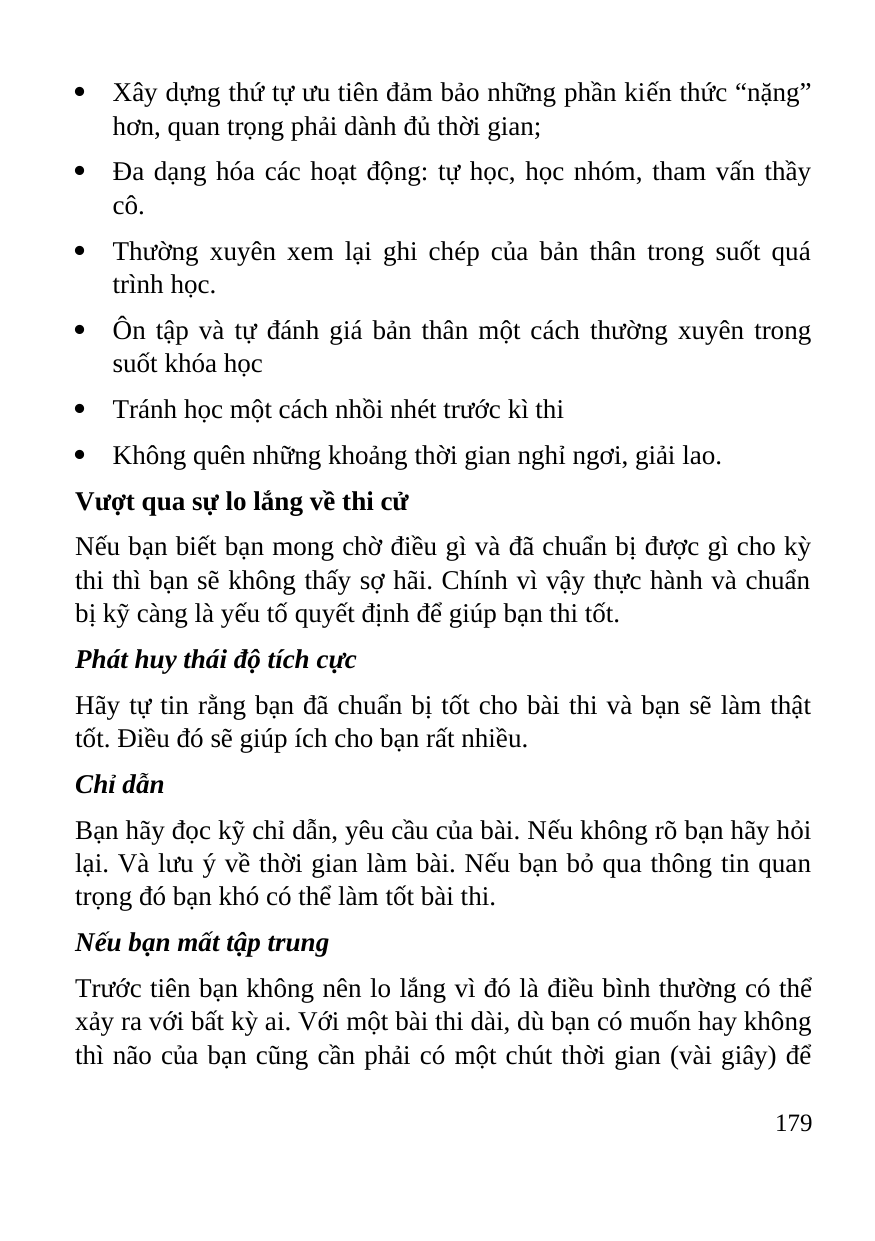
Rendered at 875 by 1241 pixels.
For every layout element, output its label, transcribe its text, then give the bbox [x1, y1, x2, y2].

text Bạn hãy đọc kỹ chỉ dẫn, yêu cầu của bài. Nếu không rõ bạn hãy hỏi lại. Và lưu ý về thời gian làm bài. Nếu bạn bỏ qua thông tin quan trọng đó bạn khó có thể làm tốt bài thi. [75, 812, 812, 912]
list Xây dựng thứ tự ưu tiên đảm bảo những phần kiến thức “nặng” hơn, quan trọng phải dành đủ thời gian; [75, 75, 812, 142]
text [75, 971, 812, 1071]
list Thường xuyên xem lại ghi chép của bản thân trong suốt quá trình học. [75, 233, 812, 300]
text Nếu bạn mất tập trung [75, 925, 812, 958]
text Vượt qua sự lo lắng về thi cử [75, 483, 812, 517]
list Không quên những khoảng thời gian nghỉ ngơi, giải lao. [75, 437, 812, 471]
text Chỉ dẫn [75, 767, 812, 800]
text Hãy tự tin rằng bạn đã chuẩn bị tốt cho bài thi và bạn sẽ làm thật tốt. Điều đó sẽ giúp ích cho bạn rất nhiều. [75, 687, 812, 754]
text Nếu bạn biết bạn mong chờ điều gì và đã chuẩn bị được gì cho kỳ thi thì bạn sẽ không thấy sợ hãi. Chính vì vậy thực hành và chuẩn bị kỹ càng là yếu tố quyết định để giúp bạn thi tốt. [75, 529, 812, 629]
list Tránh học một cách nhồi nhét trước kì thi [75, 392, 812, 425]
list Ôn tập và tự đánh giá bản thân một cách thường xuyên trong suốt khóa học [75, 312, 812, 379]
text Phát huy thái độ tích cực [75, 642, 812, 675]
list Đa dạng hóa các hoạt động: tự học, học nhóm, tham vấn thầy cô. [75, 154, 812, 221]
